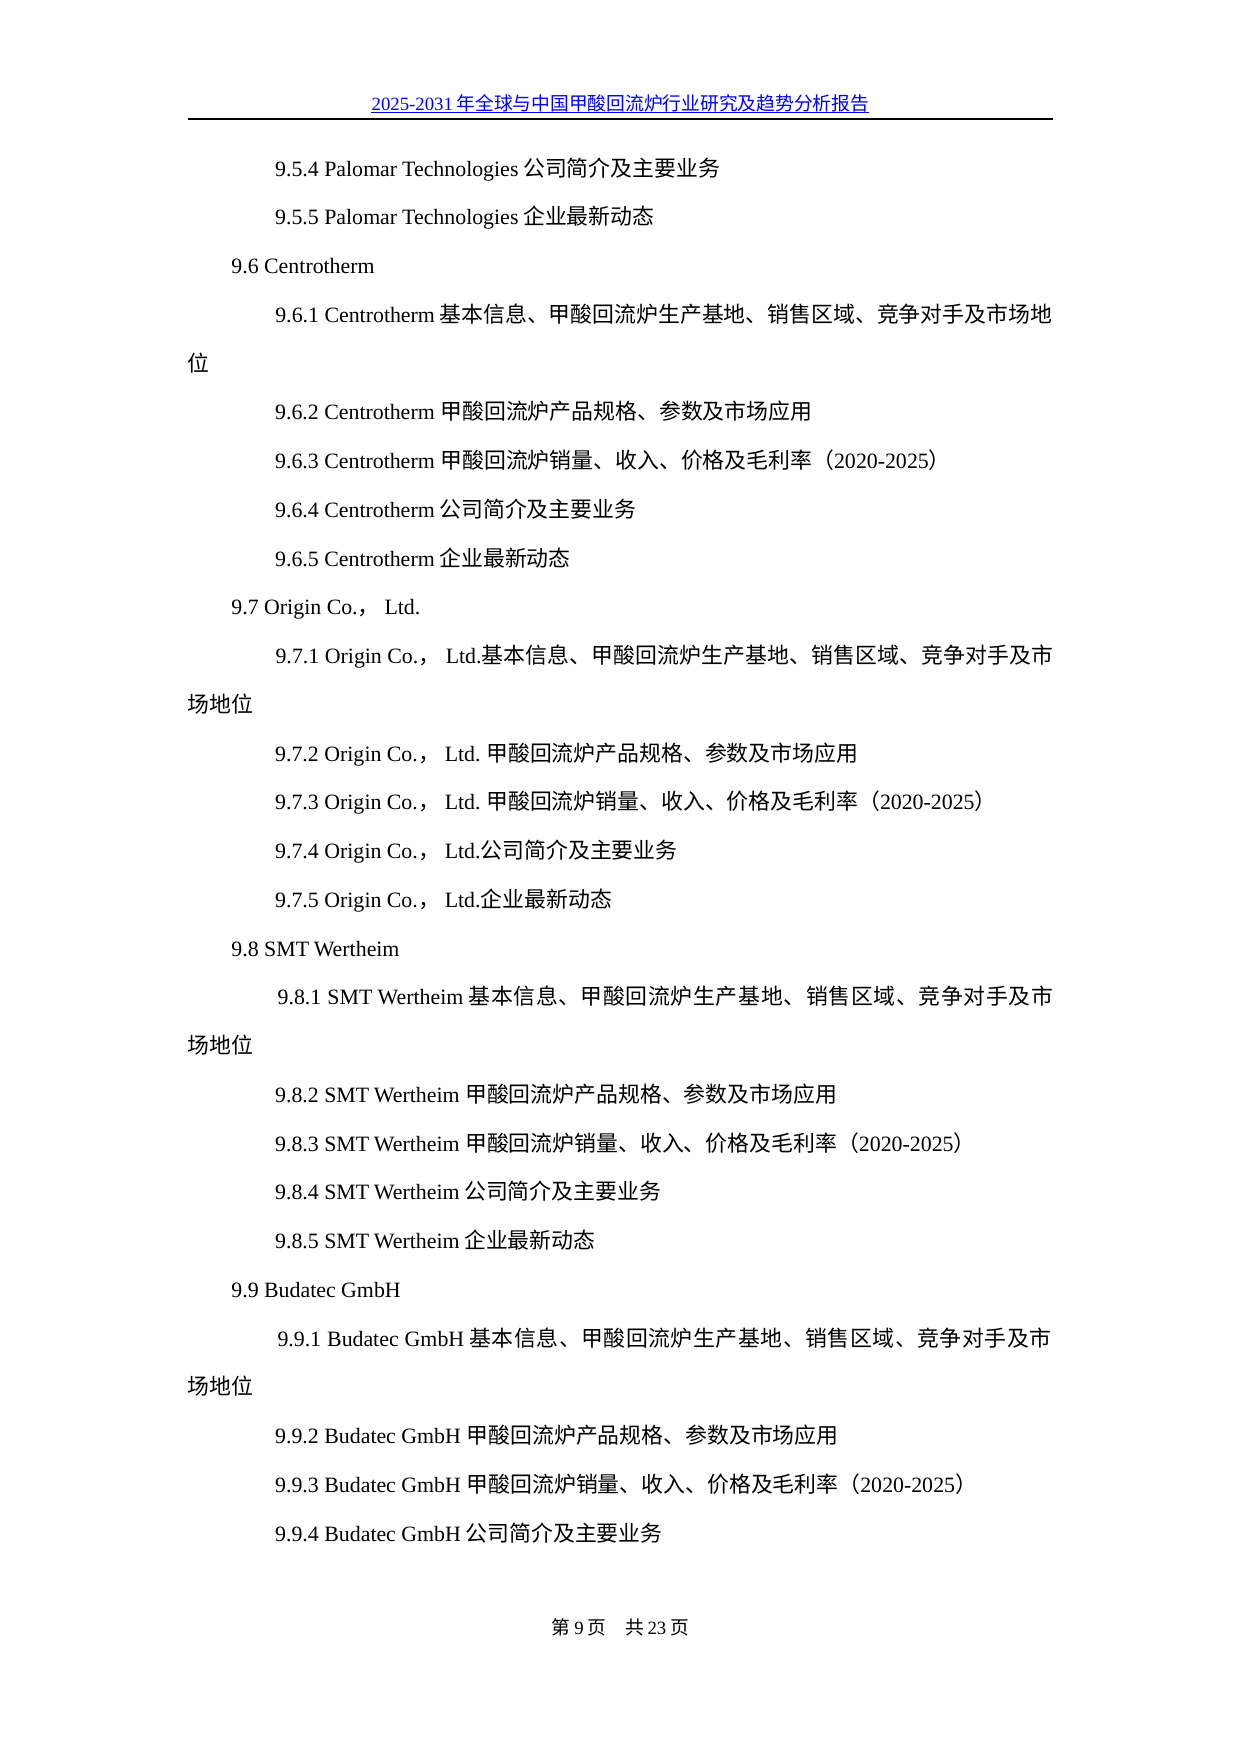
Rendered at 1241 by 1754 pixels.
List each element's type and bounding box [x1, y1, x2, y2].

text [187, 150, 1053, 1548]
